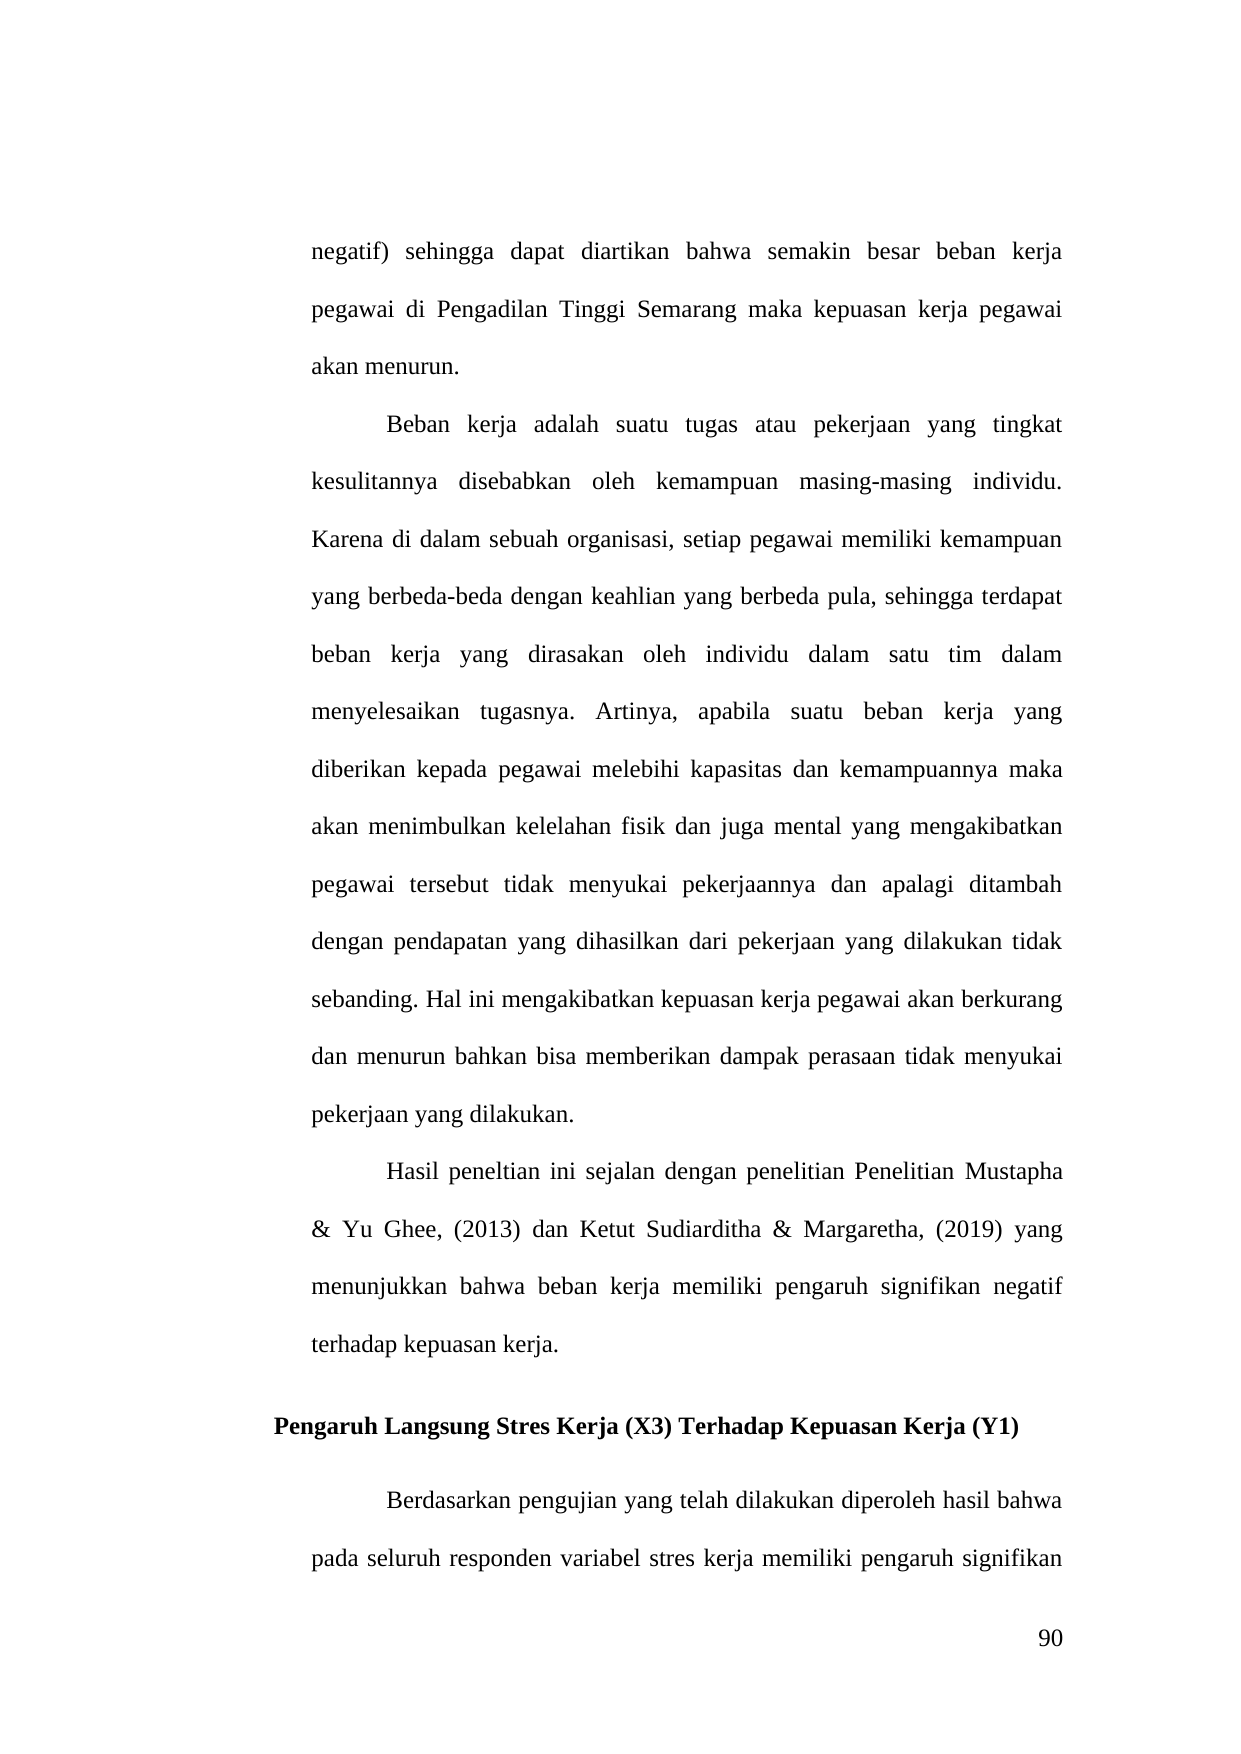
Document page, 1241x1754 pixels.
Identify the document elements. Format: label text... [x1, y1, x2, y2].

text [311, 1485, 1063, 1572]
text Beban kerja adalah suatu tugas atau pekerjaan yang tingkat kesulitannya disebabkan oleh kemampuan masing-masing individu. Karena di dalam sebuah organisasi, setiap pegawai memiliki kemampuan yang berbeda-beda dengan keahlian yang berbeda pula, sehingga terdapat beban kerja yang dirasakan oleh individu dalam satu tim dalam menyelesaikan tugasnya. Artinya, apabila suatu beban kerja yang diberikan kepada pegawai melebihi kapasitas dan kemampuannya maka akan menimbulkan kelelahan fisik dan juga mental yang mengakibatkan pegawai tersebut tidak menyukai pekerjaannya dan apalagi ditambah dengan pendapatan yang dihasilkan dari pekerjaan yang dilakukan tidak sebanding. Hal ini mengakibatkan kepuasan kerja pegawai akan berkurang dan menurun bahkan bisa memberikan dampak perasaan tidak menyukai pekerjaan yang dilakukan. [311, 409, 1063, 1127]
text Hasil peneltian ini sejalan dengan penelitian Penelitian Mustapha & Yu Ghee, (2013) dan Ketut Sudiarditha & Margaretha, (2019) yang menunjukkan bahwa beban kerja memiliki pengaruh signifikan negatif terhadap kepuasan kerja. [311, 1156, 1063, 1357]
text Pengaruh Langsung Stres Kerja (X3) Terhadap Kepuasan Kerja (Y1) [274, 1411, 1063, 1440]
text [311, 236, 1063, 380]
